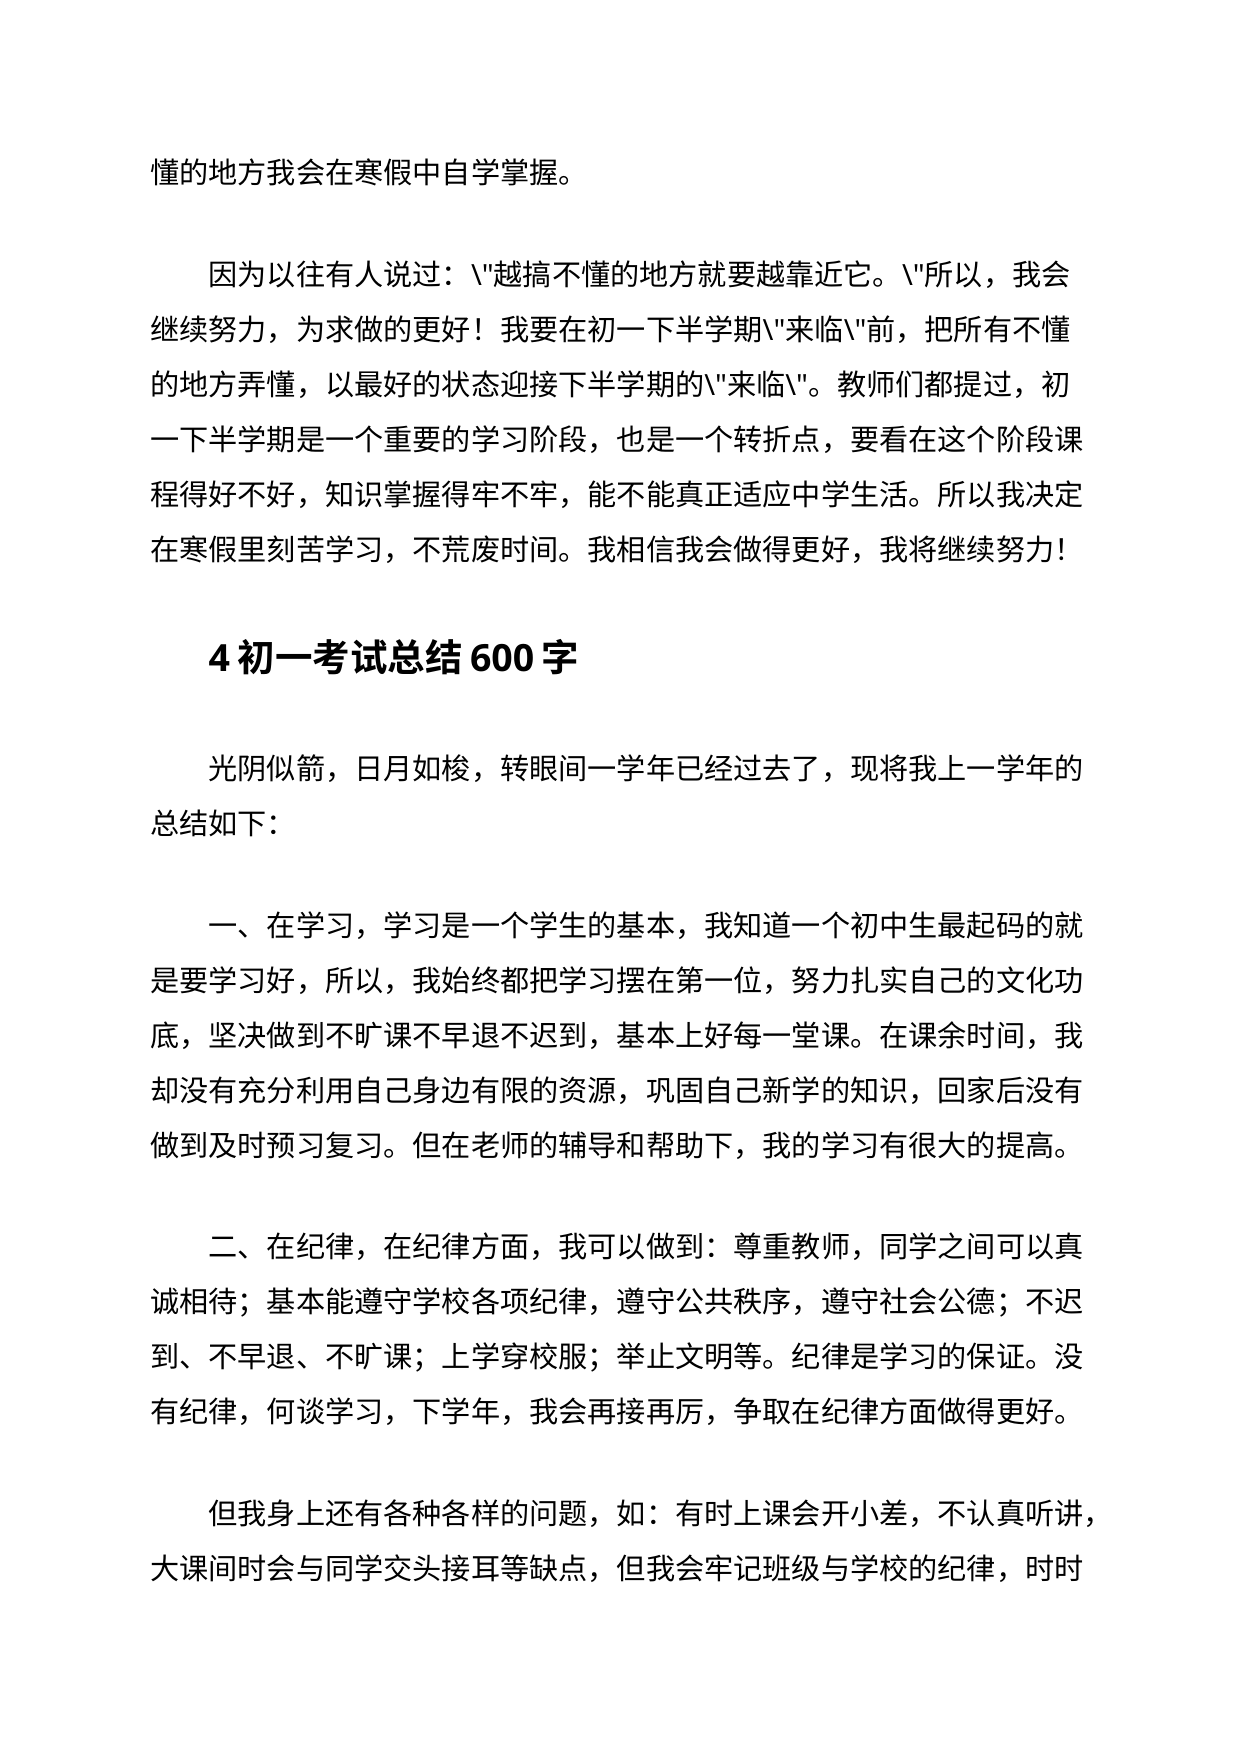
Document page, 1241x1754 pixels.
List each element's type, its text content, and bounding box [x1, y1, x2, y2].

text 因为以往有人说过：\"越搞不懂的地方就要越靠近它。\"所以，我会继续努力，为求做的更好！我要在初一下半学期\"来临\"前，把所有不懂的地方弄懂，以最好的状态迎接下半学期的\"来临\"。教师们都提过，初一下半学期是一个重要的学习阶段，也是一个转折点，要看在这个阶段课程得好不好，知识掌握得牢不牢，能不能真正适应中学生活。所以我决定在寒假里刻苦学习，不荒废时间。我相信我会做得更好，我将继续努力！ [150, 252, 1090, 569]
text 光阴似箭，日月如梭，转眼间一学年已经过去了，现将我上一学年的总结如下： [150, 746, 1090, 843]
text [150, 150, 1090, 192]
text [150, 1490, 1090, 1588]
text 一、在学习，学习是一个学生的基本，我知道一个初中生最起码的就是要学习好，所以，我始终都把学习摆在第一位，努力扎实自己的文化功底，坚决做到不旷课不早退不迟到，基本上好每一堂课。在课余时间，我却没有充分利用自己身边有限的资源，巩固自己新学的知识，回家后没有做到及时预习复习。但在老师的辅导和帮助下，我的学习有很大的提高。 [150, 903, 1090, 1164]
text 二、在纪律，在纪律方面，我可以做到：尊重教师，同学之间可以真诚相待；基本能遵守学校各项纪律，遵守公共秩序，遵守社会公德；不迟到、不早退、不旷课；上学穿校服；举止文明等。纪律是学习的保证。没有纪律，何谈学习，下学年，我会再接再厉，争取在纪律方面做得更好。 [150, 1224, 1090, 1431]
text 4初一考试总结600字 [150, 628, 1090, 683]
